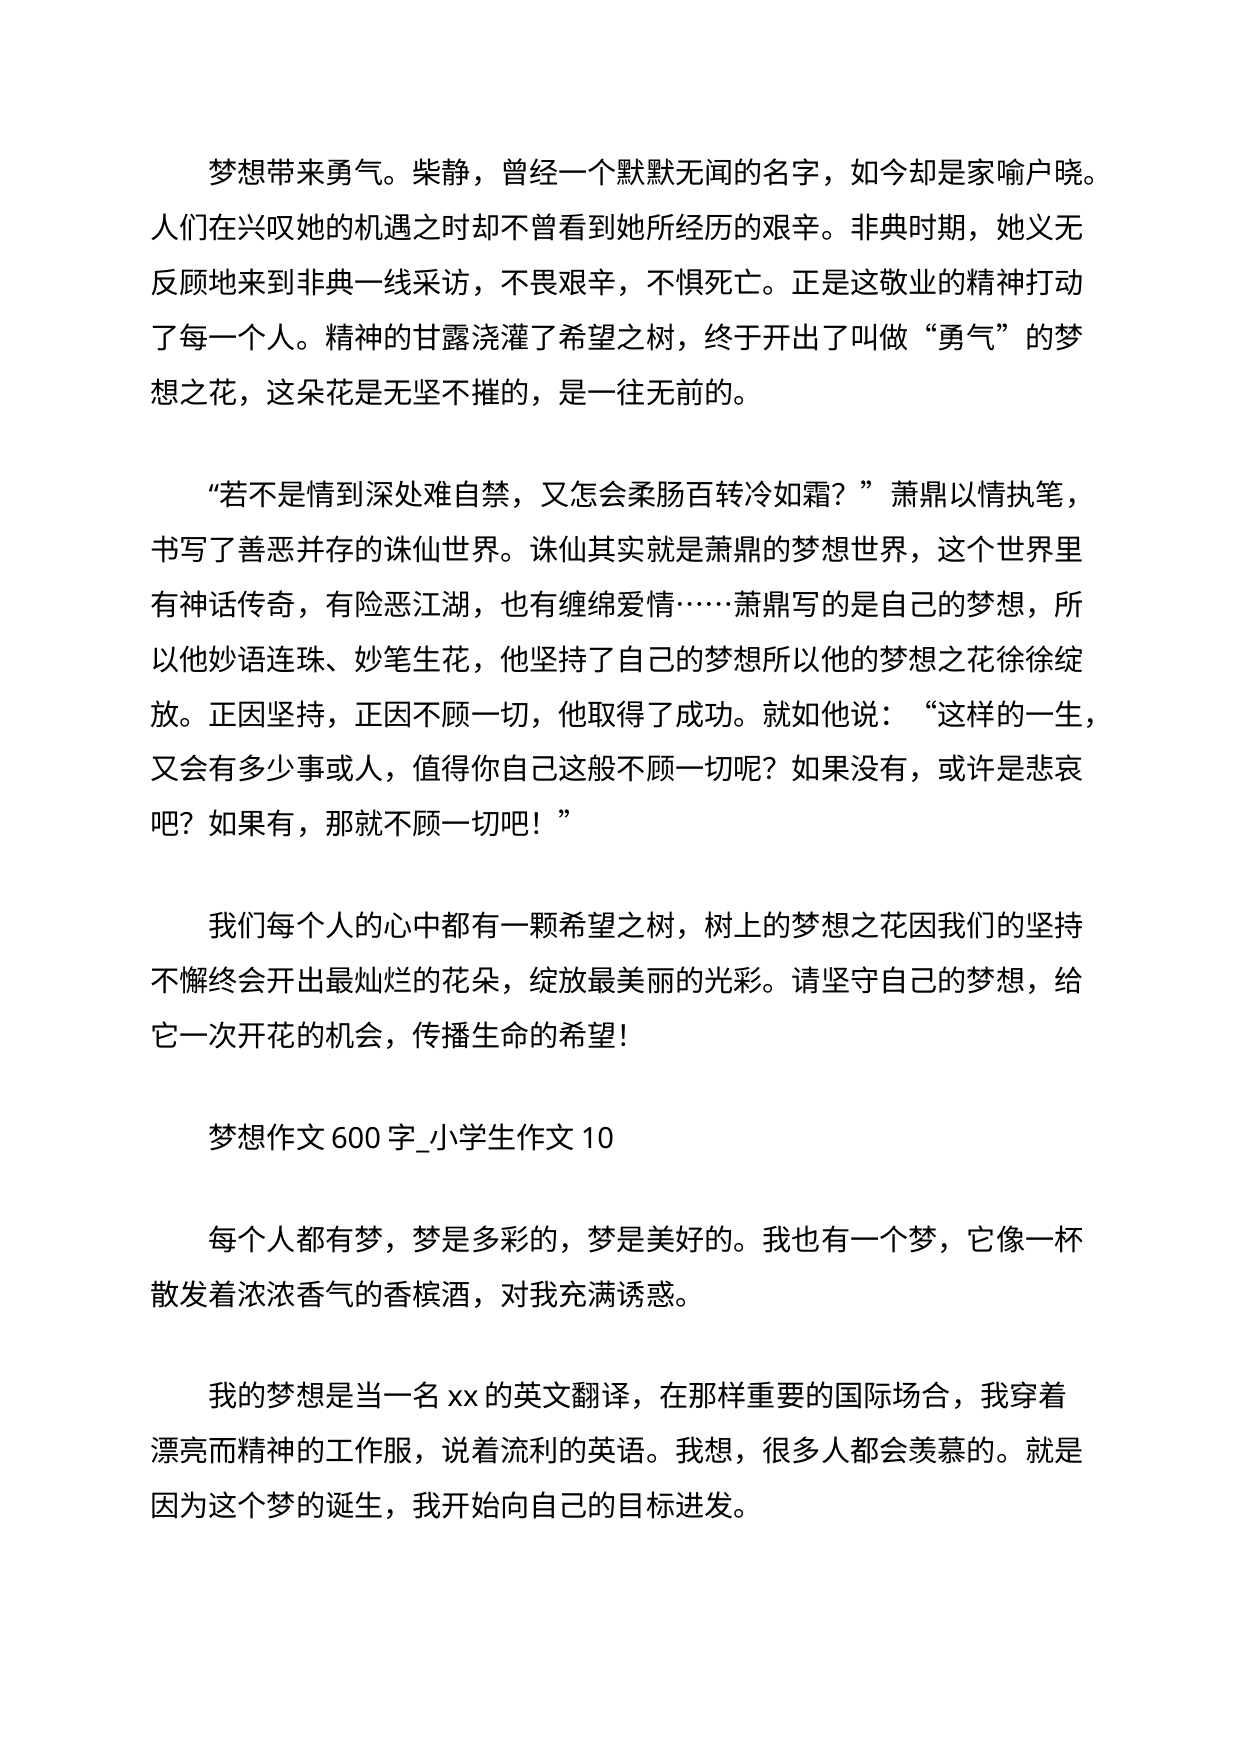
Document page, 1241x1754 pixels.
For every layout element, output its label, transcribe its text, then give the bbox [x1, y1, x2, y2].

text 梦想带来勇气。柴静，曾经一个默默无闻的名字，如今却是家喻户晓。人们在兴叹她的机遇之时却不曾看到她所经历的艰辛。非典时期，她义无反顾地来到非典一线采访，不畏艰辛，不惧死亡。正是这敬业的精神打动了每一个人。精神的甘露浇灌了希望之树，终于开出了叫做“勇气”的梦想之花，这朵花是无坚不摧的，是一往无前的。 [150, 150, 1090, 412]
text 梦想作文600字_小学生作文10 [150, 1114, 1090, 1157]
text 每个人都有梦，梦是多彩的，梦是美好的。我也有一个梦，它像一杯散发着浓浓香气的香槟酒，对我充满诱惑。 [150, 1216, 1090, 1313]
text 我的梦想是当一名xx的英文翻译，在那样重要的国际场合，我穿着漂亮而精神的工作服，说着流利的英语。我想，很多人都会羡慕的。就是因为这个梦的诞生，我开始向自己的目标进发。 [150, 1373, 1090, 1525]
text 我们每个人的心中都有一颗希望之树，树上的梦想之花因我们的坚持不懈终会开出最灿烂的花朵，绽放最美丽的光彩。请坚守自己的梦想，给它一次开花的机会，传播生命的希望！ [150, 903, 1090, 1055]
text “若不是情到深处难自禁，又怎会柔肠百转冷如霜？”萧鼎以情执笔，书写了善恶并存的诛仙世界。诛仙其实就是萧鼎的梦想世界，这个世界里有神话传奇，有险恶江湖，也有缠绵爱情……萧鼎写的是自己的梦想，所以他妙语连珠、妙笔生花，他坚持了自己的梦想所以他的梦想之花徐徐绽放。正因坚持，正因不顾一切，他取得了成功。就如他说：“这样的一生，又会有多少事或人，值得你自己这般不顾一切呢？如果没有，或许是悲哀吧？如果有，那就不顾一切吧！” [150, 471, 1090, 843]
